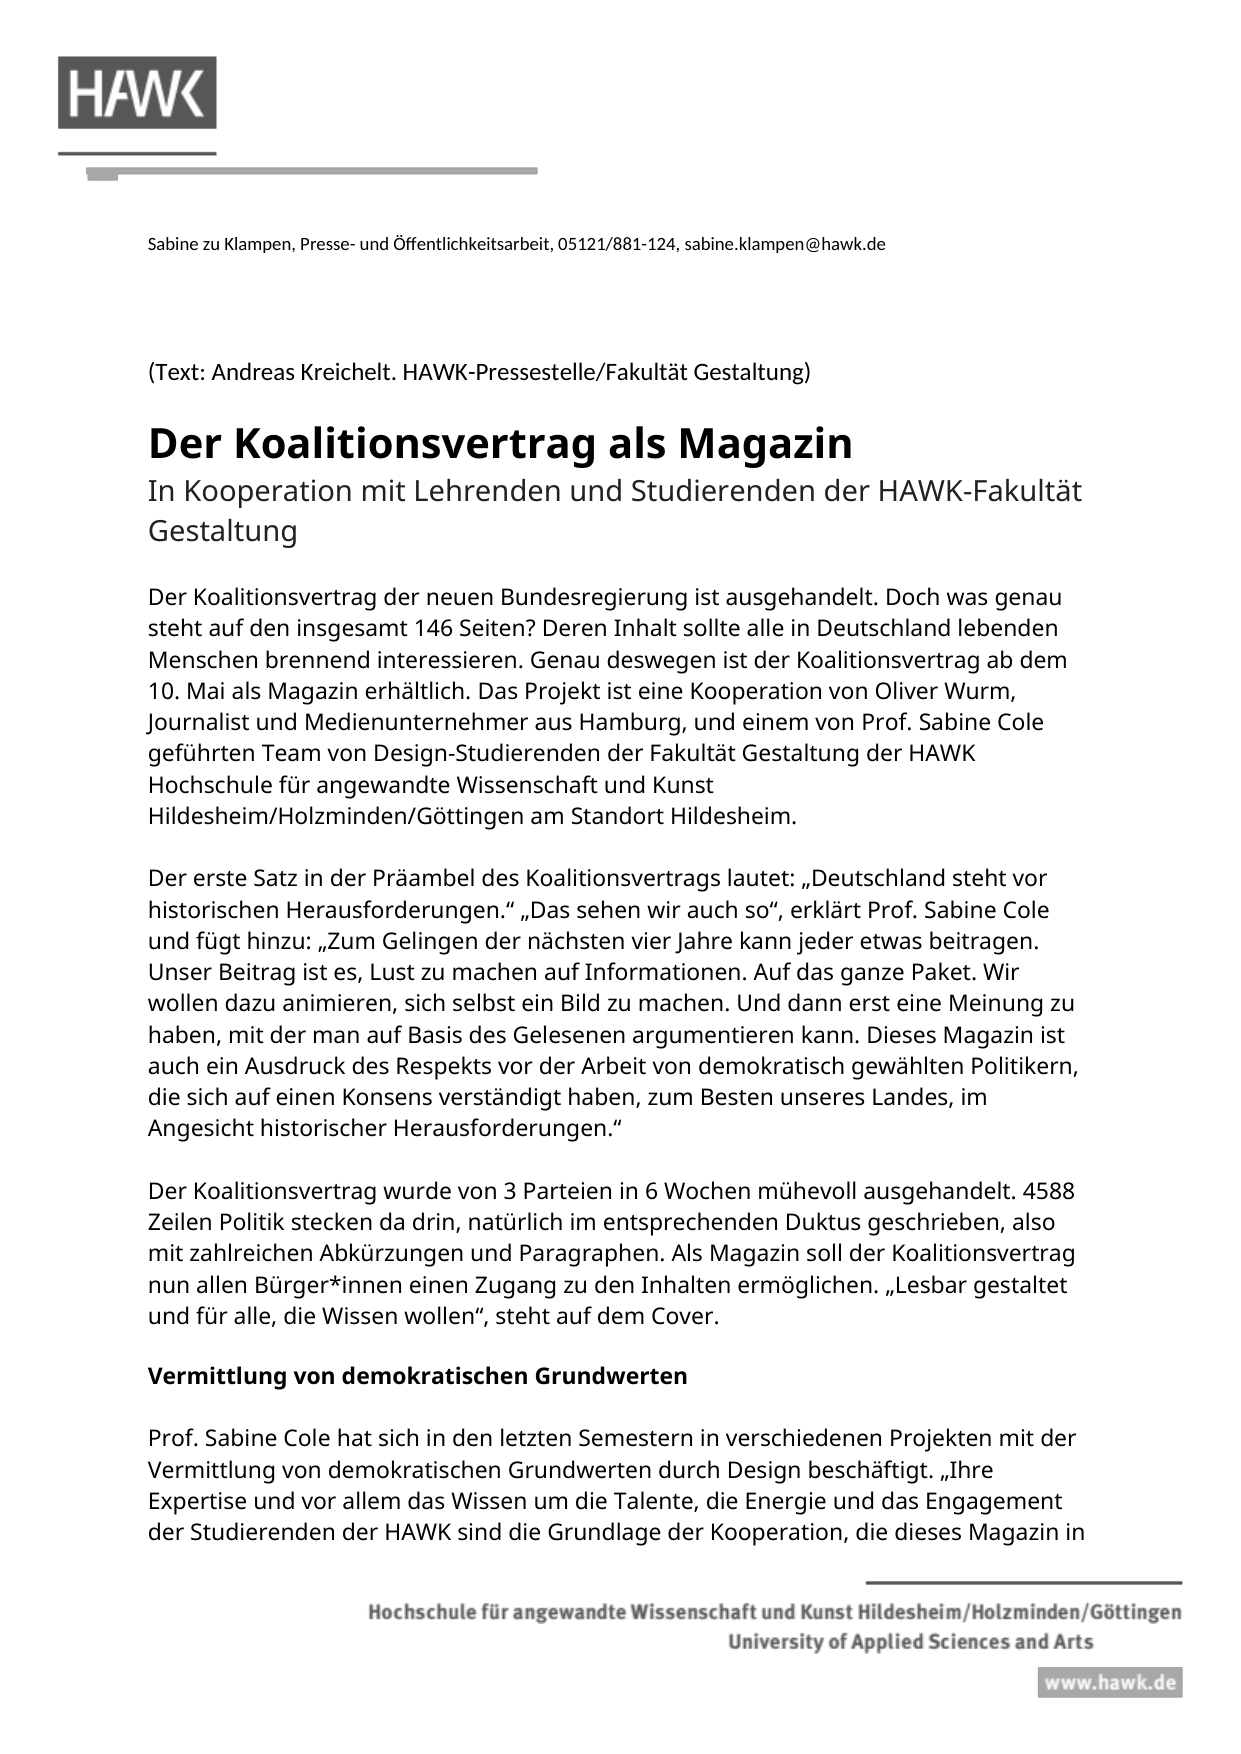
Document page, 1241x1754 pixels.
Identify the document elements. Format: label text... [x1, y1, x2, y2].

text Vermittlung von demokratischen Grundwerten [148, 1360, 1092, 1391]
subtitle Sabine zu Klampen, Presse- und Öffentlichkeitsarbeit, 05121/881-124, sabine.klampen@hawk.de [148, 230, 1092, 255]
text In Kooperation mit Lehrenden und Studierenden der HAWK-Fakultät Gestaltung Der Koalitionsvertrag der neuen Bundesregierung ist ausgehandelt. Doch was genau steht auf den insgesamt 146 Seiten? Deren Inhalt sollte alle in Deutschland lebenden Menschen brennend interessieren. Genau deswegen ist der Koalitionsvertrag ab dem 10. Mai als Magazin erhältlich. Das Projekt ist eine Kooperation von Oliver Wurm, Journalist und Medienunternehmer aus Hamburg, und einem von Prof. Sabine Cole geführten Team von Design-Studierenden der Fakultät Gestaltung der HAWK Hochschule für angewandte Wissenschaft und Kunst Hildesheim/Holzminden/Göttingen am Standort Hildesheim. [148, 471, 1092, 831]
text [148, 1422, 1092, 1547]
text (Text: Andreas Kreichelt. HAWK-Pressestelle/Fakultät Gestaltung) [148, 347, 1092, 389]
text Der erste Satz in der Präambel des Koalitionsvertrags lautet: „Deutschland steht vor historischen Herausforderungen.“ „Das sehen wir auch so“, erklärt Prof. Sabine Cole und fügt hinzu: „Zum Gelingen der nächsten vier Jahre kann jeder etwas beitragen. Unser Beitrag ist es, Lust zu machen auf Informationen. Auf das ganze Paket. Wir wollen dazu animieren, sich selbst ein Bild zu machen. Und dann erst eine Meinung zu haben, mit der man auf Basis des Gelesenen argumentieren kann. Dieses Magazin ist auch ein Ausdruck des Respekts vor der Arbeit von demokratisch gewählten Politikern, die sich auf einen Konsens verständigt haben, zum Besten unseres Landes, im Angesicht historischer Herausforderungen.“ Der Koalitionsvertrag wurde von 3 Parteien in 6 Wochen mühevoll ausgehandelt. 4588 Zeilen Politik stecken da drin, natürlich im entsprechenden Duktus geschrieben, also mit zahlreichen Abkürzungen und Paragraphen. Als Magazin soll der Koalitionsvertrag nun allen Bürger*innen einen Zugang zu den Inhalten ermöglichen. „Lesbar gestaltet und für alle, die Wissen wollen“, steht auf dem Cover. [148, 862, 1092, 1360]
text Der Koalitionsvertrag als Magazin [148, 414, 1092, 471]
